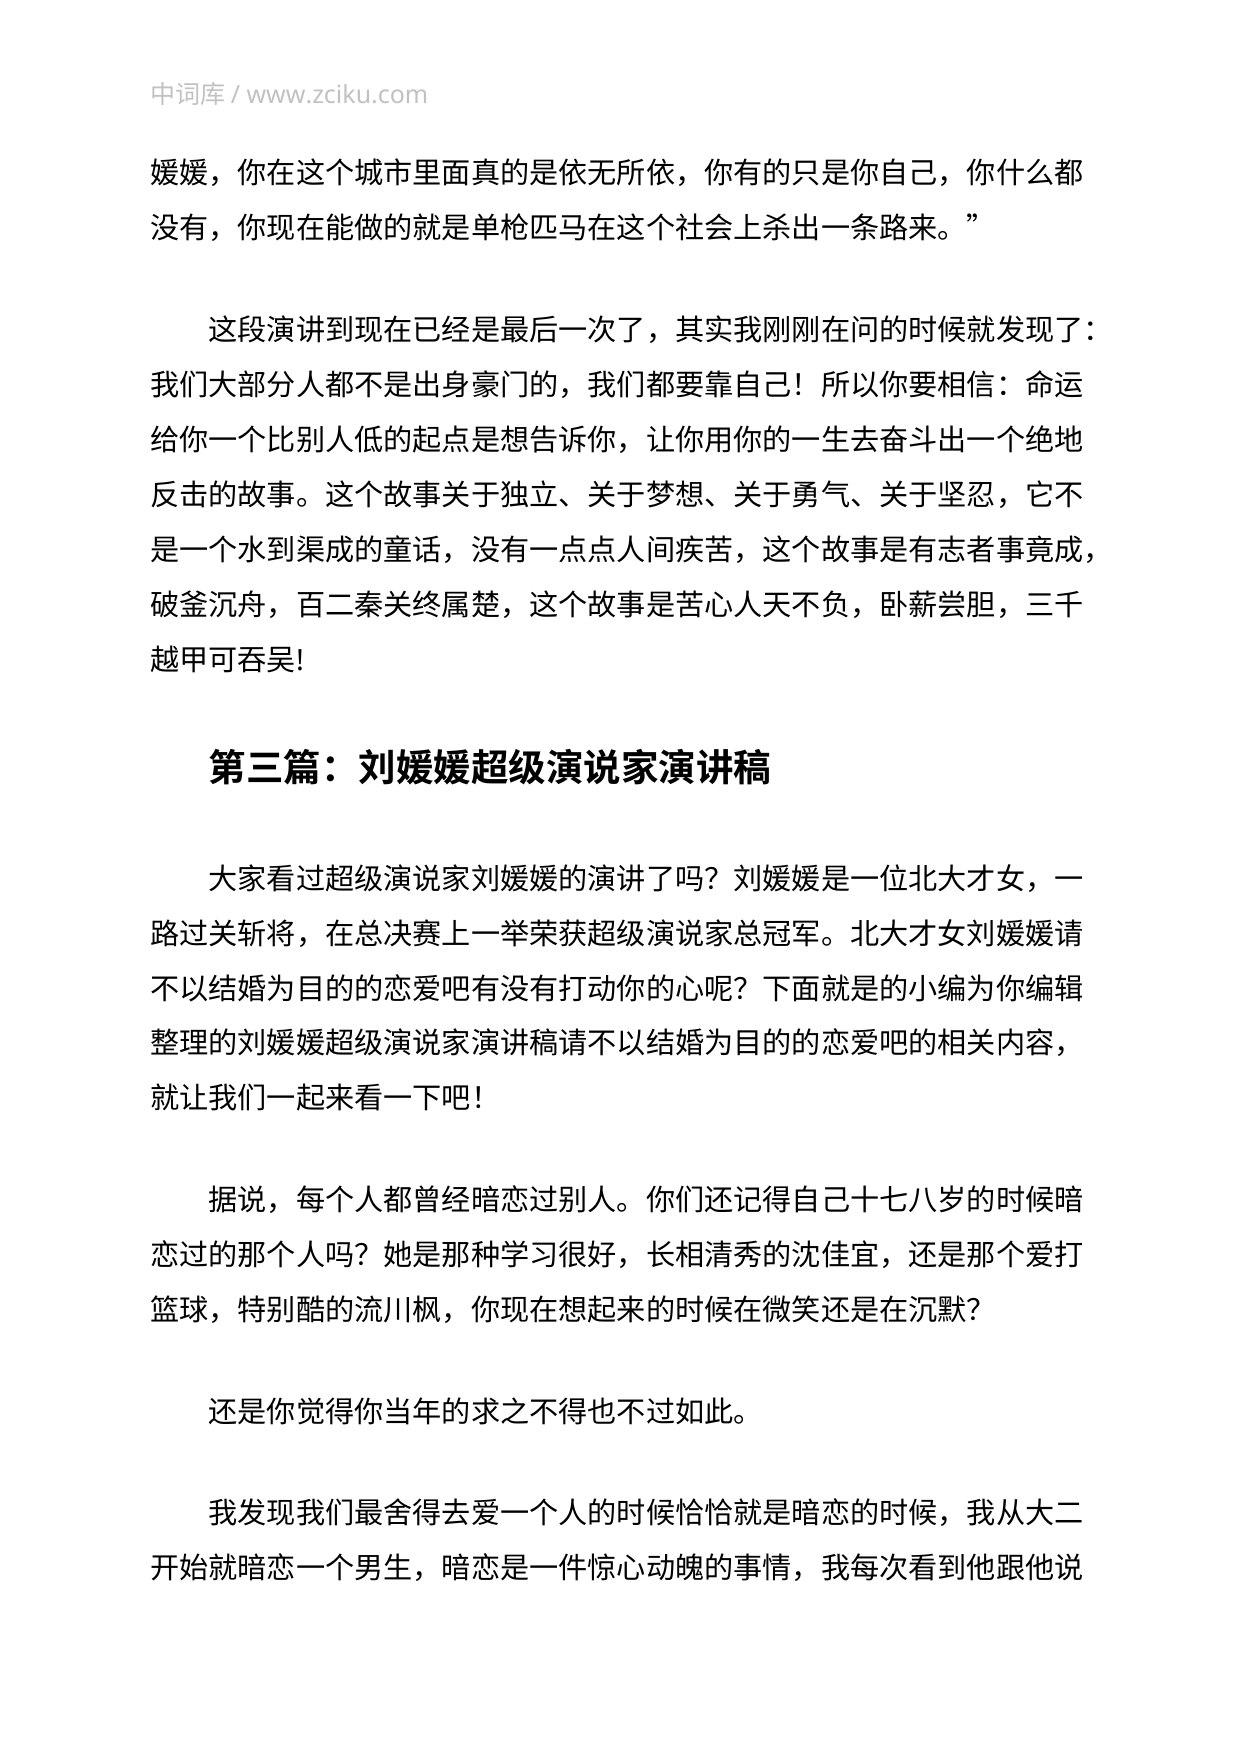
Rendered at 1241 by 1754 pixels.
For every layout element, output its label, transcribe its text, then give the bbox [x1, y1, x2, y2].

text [150, 1490, 1090, 1587]
text 第三篇：刘媛媛超级演说家演讲稿 [150, 738, 1090, 792]
text 这段演讲到现在已经是最后一次了，其实我刚刚在问的时候就发现了：我们大部分人都不是出身豪门的，我们都要靠自己！所以你要相信：命运给你一个比别人低的起点是想告诉你，让你用你的一生去奋斗出一个绝地反击的故事。这个故事关于独立、关于梦想、关于勇气、关于坚忍，它不是一个水到渠成的童话，没有一点点人间疾苦，这个故事是有志者事竟成，破釜沉舟，百二秦关终属楚，这个故事是苦心人天不负，卧薪尝胆，三千越甲可吞吴! [150, 307, 1090, 678]
text 还是你觉得你当年的求之不得也不过如此。 [150, 1388, 1090, 1431]
text 大家看过超级演说家刘媛媛的演讲了吗？刘媛媛是一位北大才女，一路过关斩将，在总决赛上一举荣获超级演说家总冠军。北大才女刘媛媛请不以结婚为目的的恋爱吧有没有打动你的心呢？下面就是的小编为你编辑整理的刘媛媛超级演说家演讲稿请不以结婚为目的的恋爱吧的相关内容，就让我们一起来看一下吧！ [150, 855, 1090, 1117]
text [150, 150, 1090, 247]
text 据说，每个人都曾经暗恋过别人。你们还记得自己十七八岁的时候暗恋过的那个人吗？她是那种学习很好，长相清秀的沈佳宜，还是那个爱打篮球，特别酷的流川枫，你现在想起来的时候在微笑还是在沉默？ [150, 1177, 1090, 1329]
